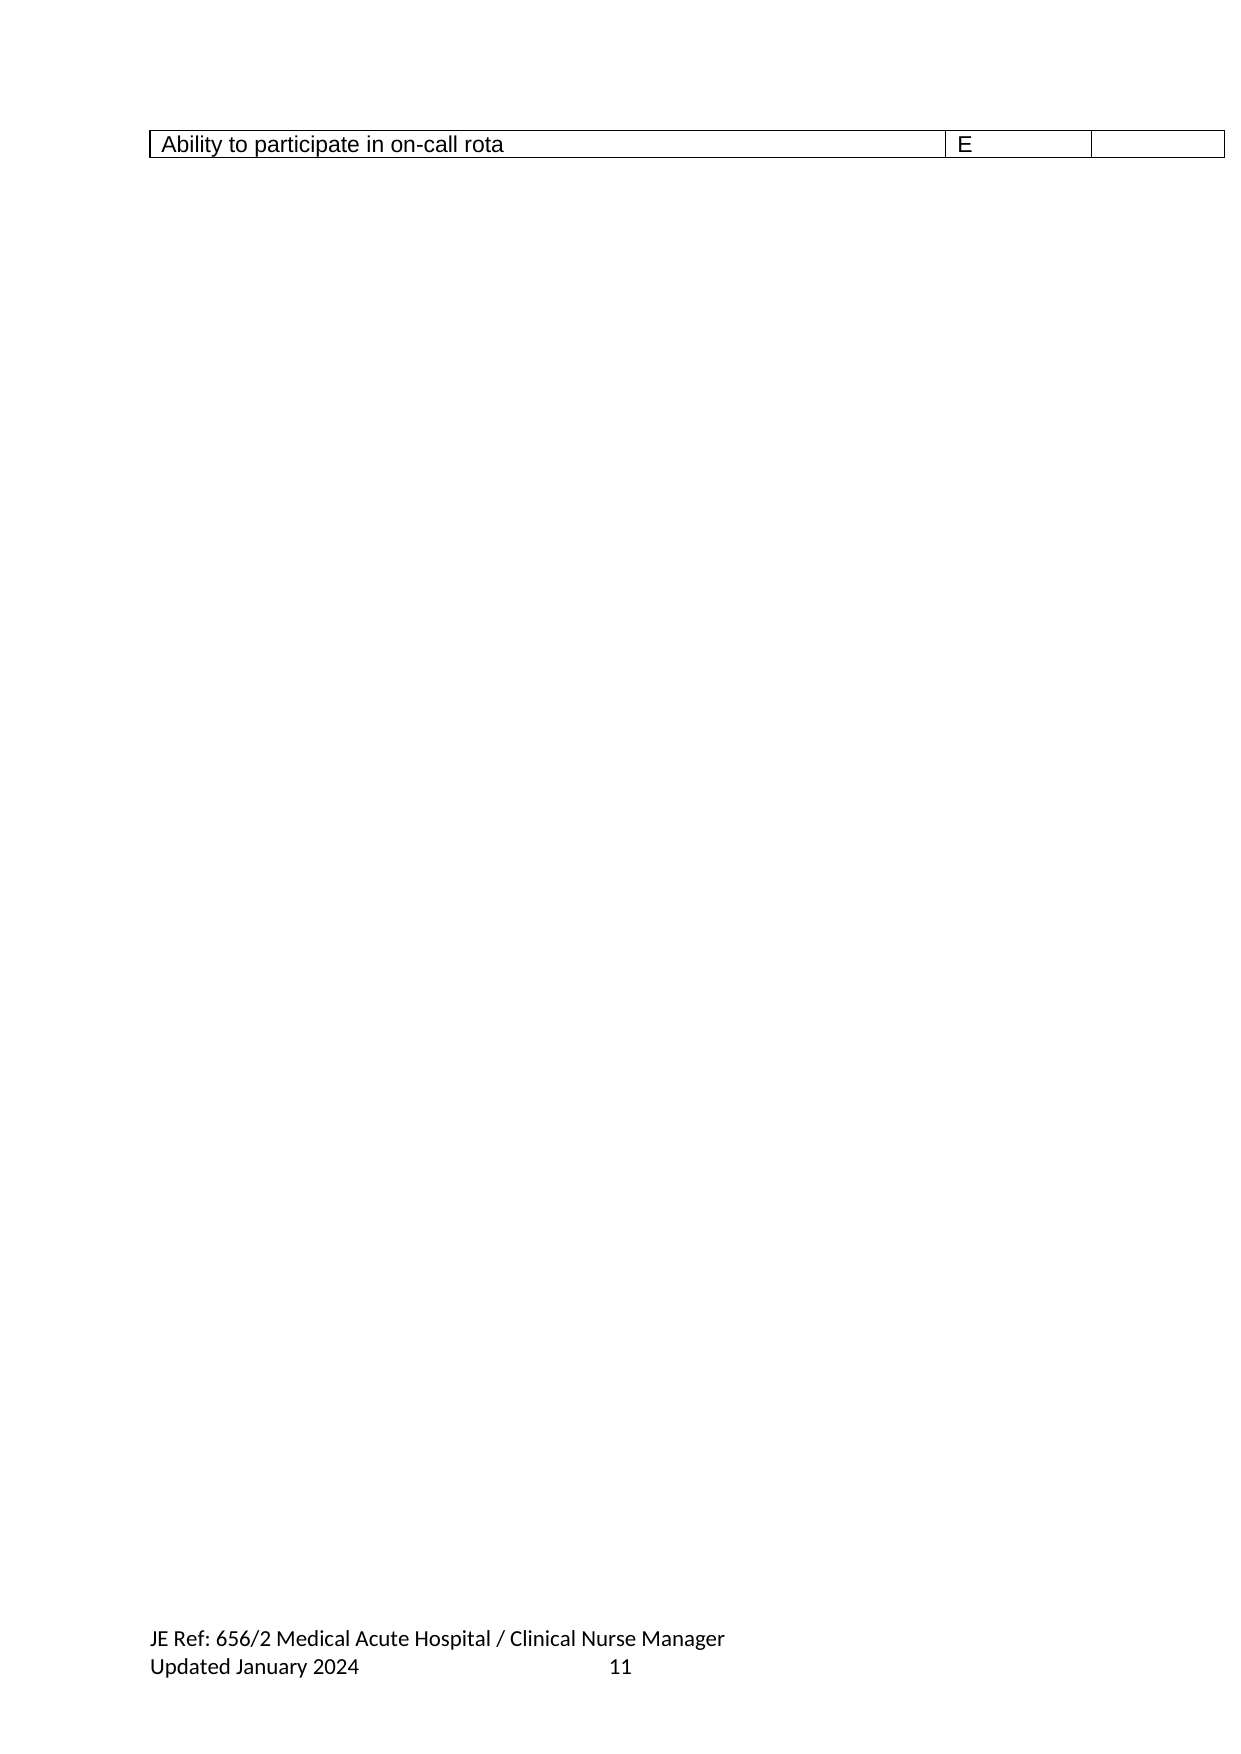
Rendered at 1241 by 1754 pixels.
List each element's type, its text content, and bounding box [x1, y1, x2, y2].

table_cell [151, 131, 945, 157]
table_cell [1092, 131, 1224, 157]
table_cell E E E [946, 131, 1091, 157]
